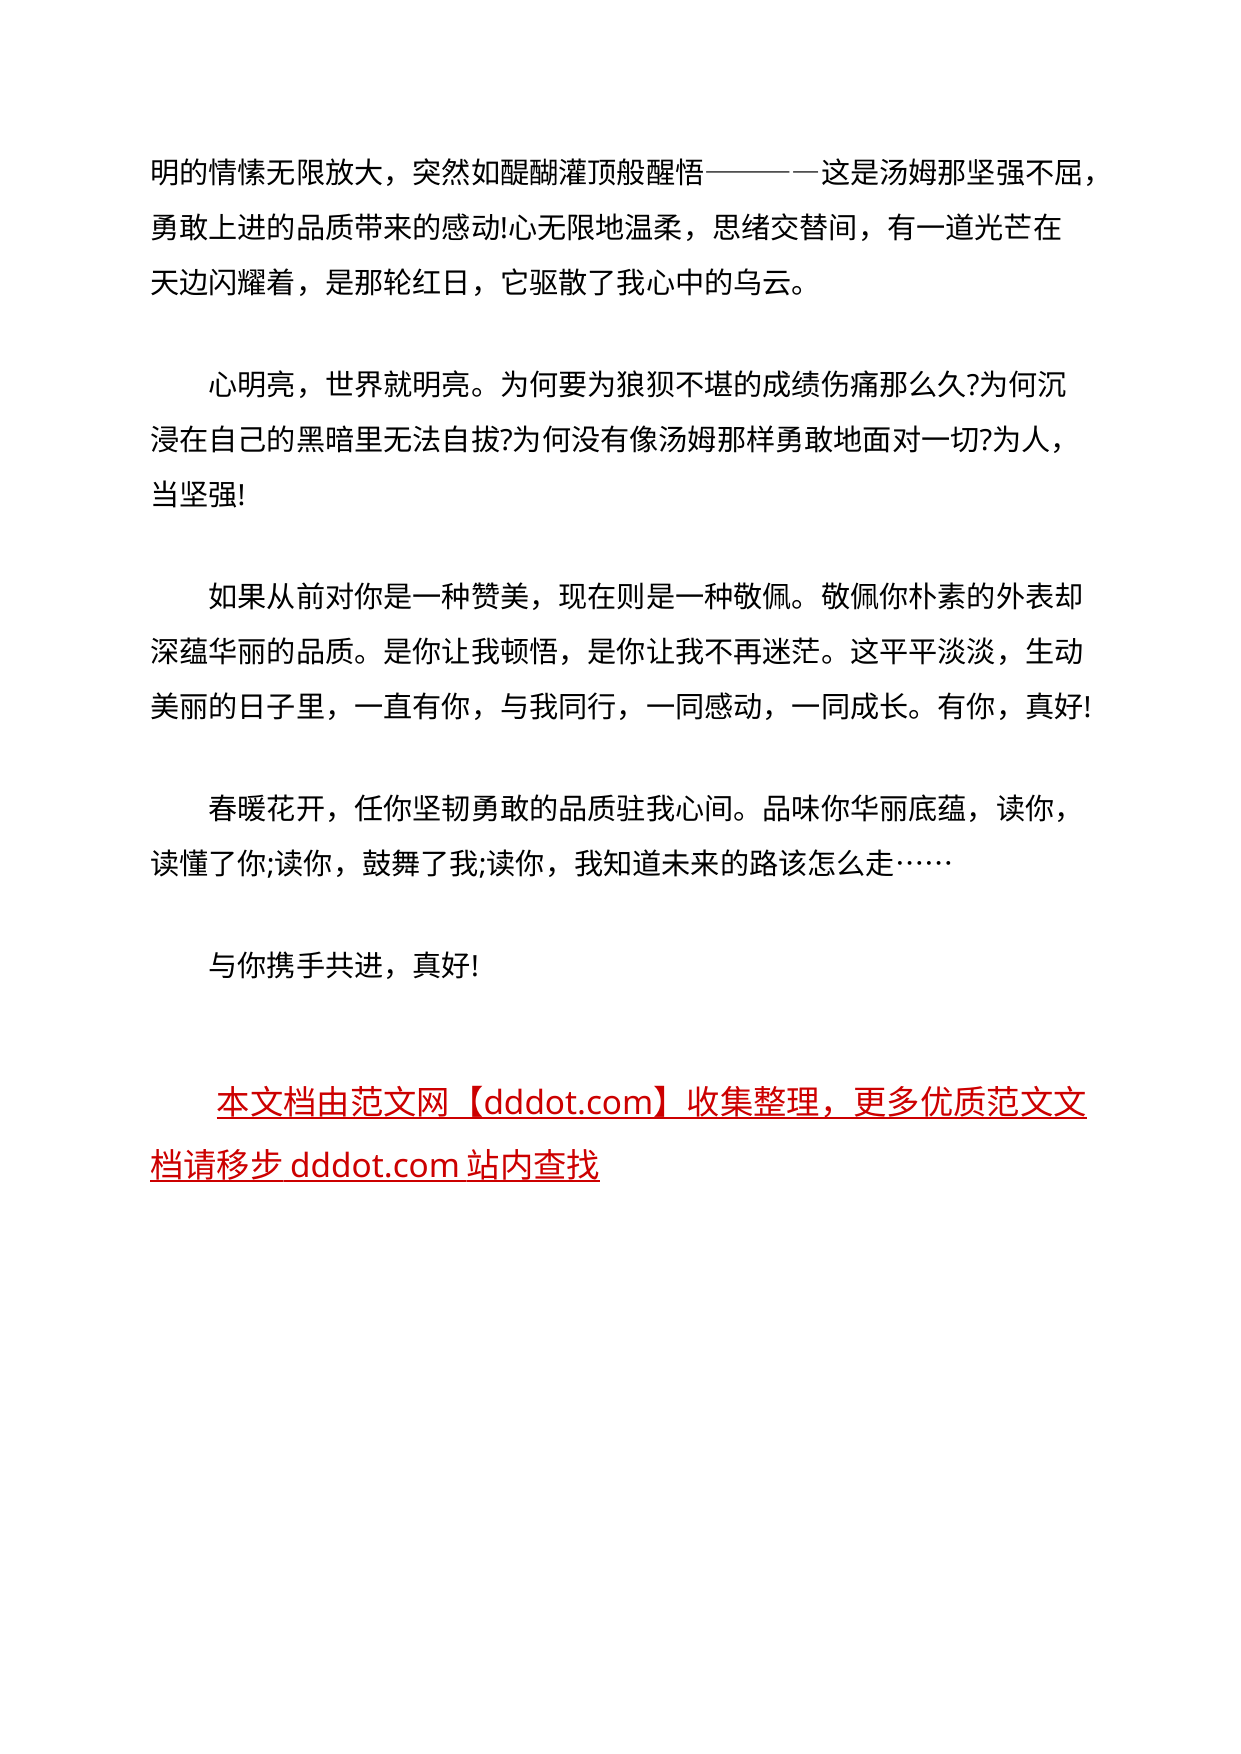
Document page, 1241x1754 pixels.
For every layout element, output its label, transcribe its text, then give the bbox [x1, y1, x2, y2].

text 与你携手共进，真好! [150, 942, 1090, 985]
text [150, 150, 1090, 302]
text 心明亮，世界就明亮。为何要为狼狈不堪的成绩伤痛那么久?为何沉浸在自己的黑暗里无法自拔?为何没有像汤姆那样勇敢地面对一切?为人，当坚强! [150, 362, 1090, 514]
text 春暖花开，任你坚韧勇敢的品质驻我心间。品味你华丽底蕴，读你，读懂了你;读你，鼓舞了我;读你，我知道未来的路该怎么走…… [150, 785, 1090, 883]
text 本文档由范文网【dddot.com】收集整理，更多优质范文文档请移步dddot.com站内查找 [150, 1076, 1090, 1187]
text 如果从前对你是一种赞美，现在则是一种敬佩。敬佩你朴素的外表却深蕴华丽的品质。是你让我顿悟，是你让我不再迷茫。这平平淡淡，生动美丽的日子里，一直有你，与我同行，一同感动，一同成长。有你，真好! [150, 574, 1090, 726]
